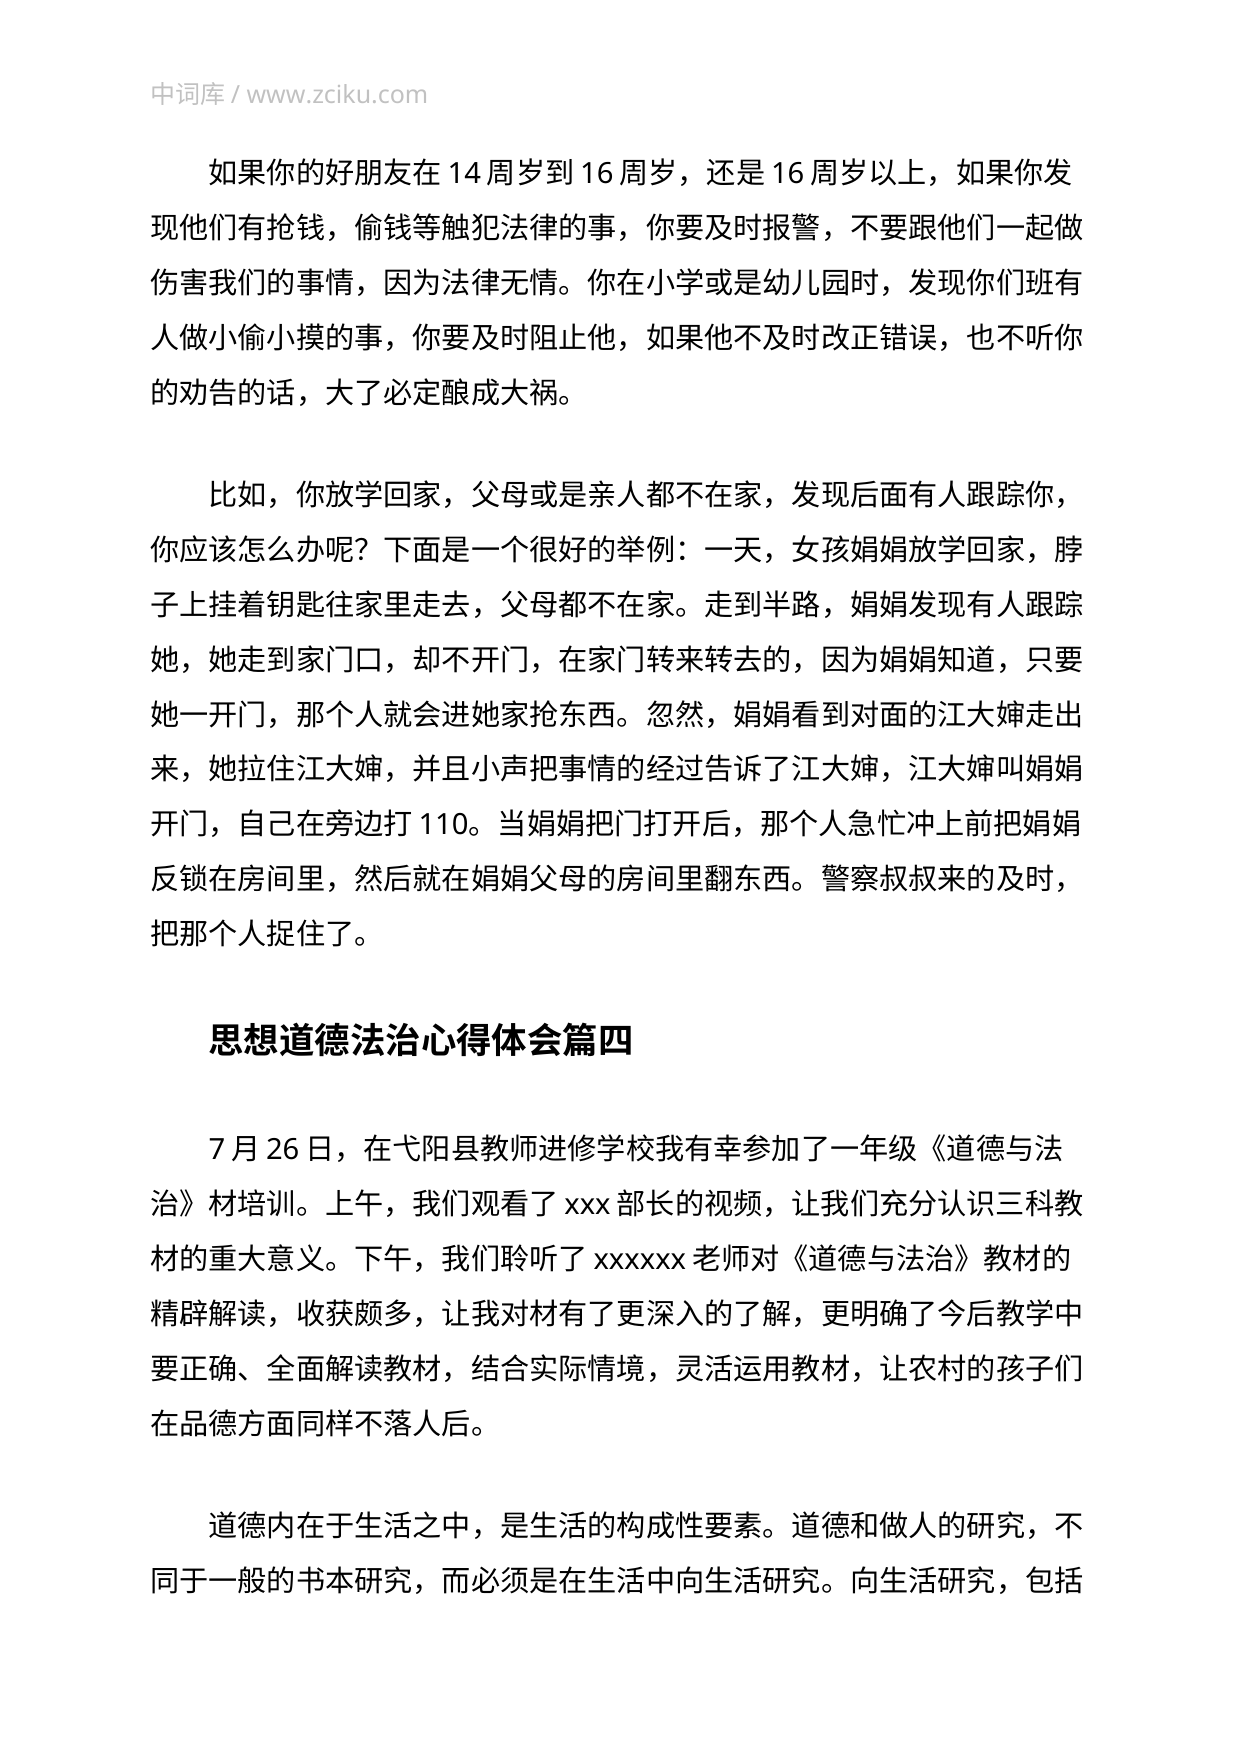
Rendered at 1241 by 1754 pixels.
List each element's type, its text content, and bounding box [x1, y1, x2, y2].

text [150, 1502, 1090, 1600]
text 7月26日，在弋阳县教师进修学校我有幸参加了一年级《道德与法治》材培训。上午，我们观看了xxx部长的视频，让我们充分认识三科教材的重大意义。下午，我们聆听了xxxxxx老师对《道德与法治》教材的精辟解读，收获颇多，让我对材有了更深入的了解，更明确了今后教学中要正确、全面解读教材，结合实际情境，灵活运用教材，让农村的孩子们在品德方面同样不落人后。 [150, 1126, 1090, 1443]
text 比如，你放学回家，父母或是亲人都不在家，发现后面有人跟踪你，你应该怎么办呢？下面是一个很好的举例：一天，女孩娟娟放学回家，脖子上挂着钥匙往家里走去，父母都不在家。走到半路，娟娟发现有人跟踪她，她走到家门口，却不开门，在家门转来转去的，因为娟娟知道，只要她一开门，那个人就会进她家抢东西。忽然，娟娟看到对面的江大婶走出来，她拉住江大婶，并且小声把事情的经过告诉了江大婶，江大婶叫娟娟开门，自己在旁边打110。当娟娟把门打开后，那个人急忙冲上前把娟娟反锁在房间里，然后就在娟娟父母的房间里翻东西。警察叔叔来的及时，把那个人捉住了。 [150, 471, 1090, 953]
text 思想道德法治心得体会篇四 [150, 1012, 1090, 1064]
text 如果你的好朋友在14周岁到16周岁，还是16周岁以上，如果你发现他们有抢钱，偷钱等触犯法律的事，你要及时报警，不要跟他们一起做伤害我们的事情，因为法律无情。你在小学或是幼儿园时，发现你们班有人做小偷小摸的事，你要及时阻止他，如果他不及时改正错误，也不听你的劝告的话，大了必定酿成大祸。 [150, 150, 1090, 412]
